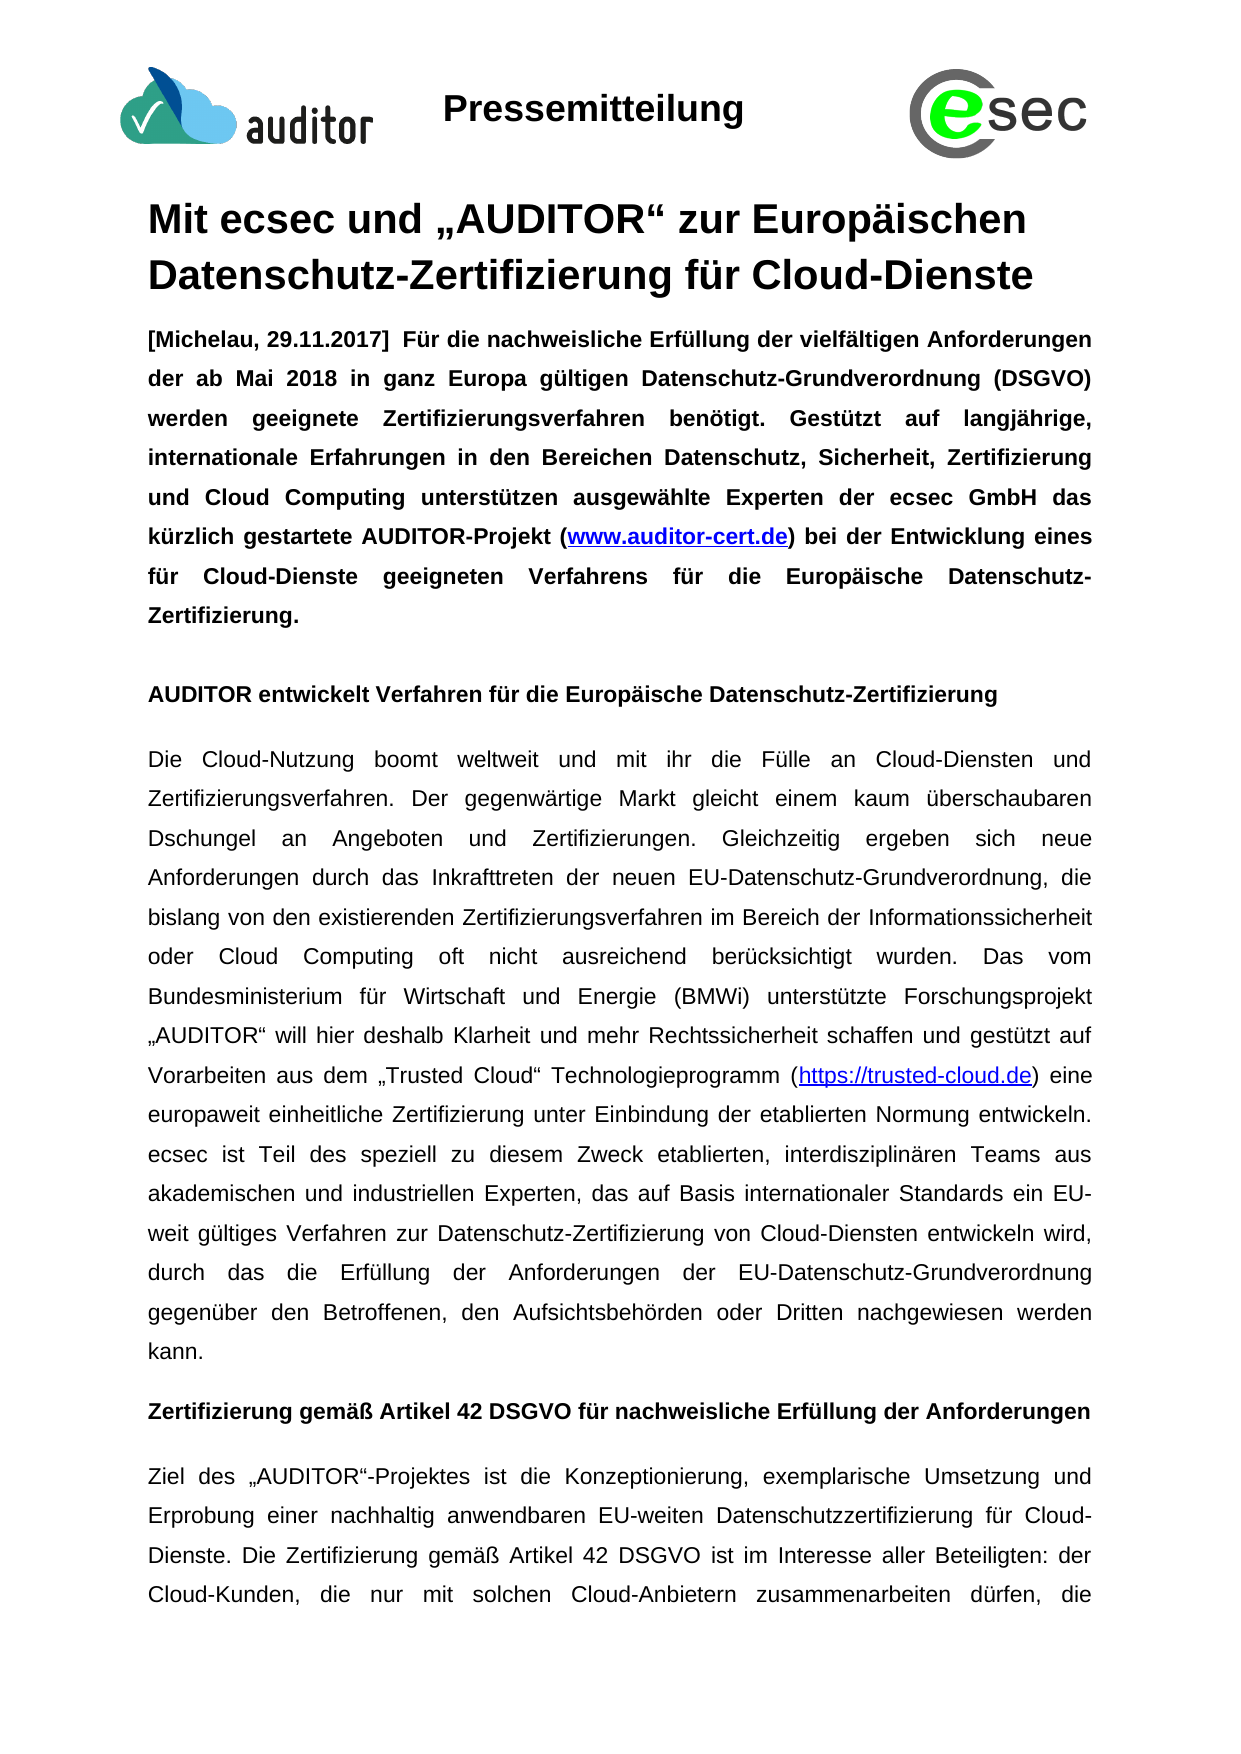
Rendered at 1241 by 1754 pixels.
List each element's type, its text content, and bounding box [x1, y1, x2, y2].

text Die Cloud-Nutzung boomt weltweit und mit ihr die Fülle an Cloud-Diensten und Zertifizierungsverfahren. Der gegenwärtige Markt gleicht einem kaum überschaubaren Dschungel an Angeboten und Zertifizierungen. Gleichzeitig ergeben sich neue Anforderungen durch das Inkrafttreten der neuen EU-Datenschutz-Grundverordnung, die bislang von den existierenden Zertifizierungsverfahren im Bereich der Informationssicherheit oder Cloud Computing oft nicht ausreichend berücksichtigt wurden. Das vom Bundesministerium für Wirtschaft und Energie (BMWi) unterstützte Forschungsprojekt „AUDITOR“ will hier deshalb Klarheit und mehr Rechtssicherheit schaffen und gestützt auf Vorarbeiten aus dem „Trusted Cloud“ Technologieprogramm (https://trusted-cloud.de) eine europaweit einheitliche Zertifizierung unter Einbindung der etablierten Normung entwickeln. ecsec ist Teil des speziell zu diesem Zweck etablierten, interdisziplinären Teams aus akademischen und industriellen Experten, das auf Basis internationaler Standards ein EU-weit gültiges Verfahren zur Datenschutz-Zertifizierung von Cloud-Diensten entwickeln wird, durch das die Erfüllung der Anforderungen der EU-Datenschutz-Grundverordnung gegenüber den Betroffenen, den Aufsichtsbehörden oder Dritten nachgewiesen werden kann. [148, 746, 1093, 1364]
picture [901, 66, 1102, 162]
text AUDITOR entwickelt Verfahren für die Europäische Datenschutz-Zertifizierung [148, 681, 1093, 708]
text [Michelau, 29.11.2017] Für die nachweisliche Erfüllung der vielfältigen Anforderungen der ab Mai 2018 in ganz Europa gültigen Datenschutz-Grundverordnung (DSGVO) werden geeignete Zertifizierungsverfahren benötigt. Gestützt auf langjährige, internationale Erfahrungen in den Bereichen Datenschutz, Sicherheit, Zertifizierung und Cloud Computing unterstützen ausgewählte Experten der ecsec GmbH das kürzlich gestartete AUDITOR-Projekt (www.auditor-cert.de) bei der Entwicklung eines für Cloud-Dienste geeigneten Verfahrens für die Europäische Datenschutz-Zertifizierung. [148, 326, 1093, 629]
text Zertifizierung gemäß Artikel 42 DSGVO für nachweisliche Erfüllung der Anforderungen [148, 1398, 1093, 1424]
picture [120, 67, 373, 144]
text Mit ecsec und „AUDITOR“ zur Europäischen Datenschutz-Zertifizierung für Cloud-Dienste [148, 195, 1093, 298]
